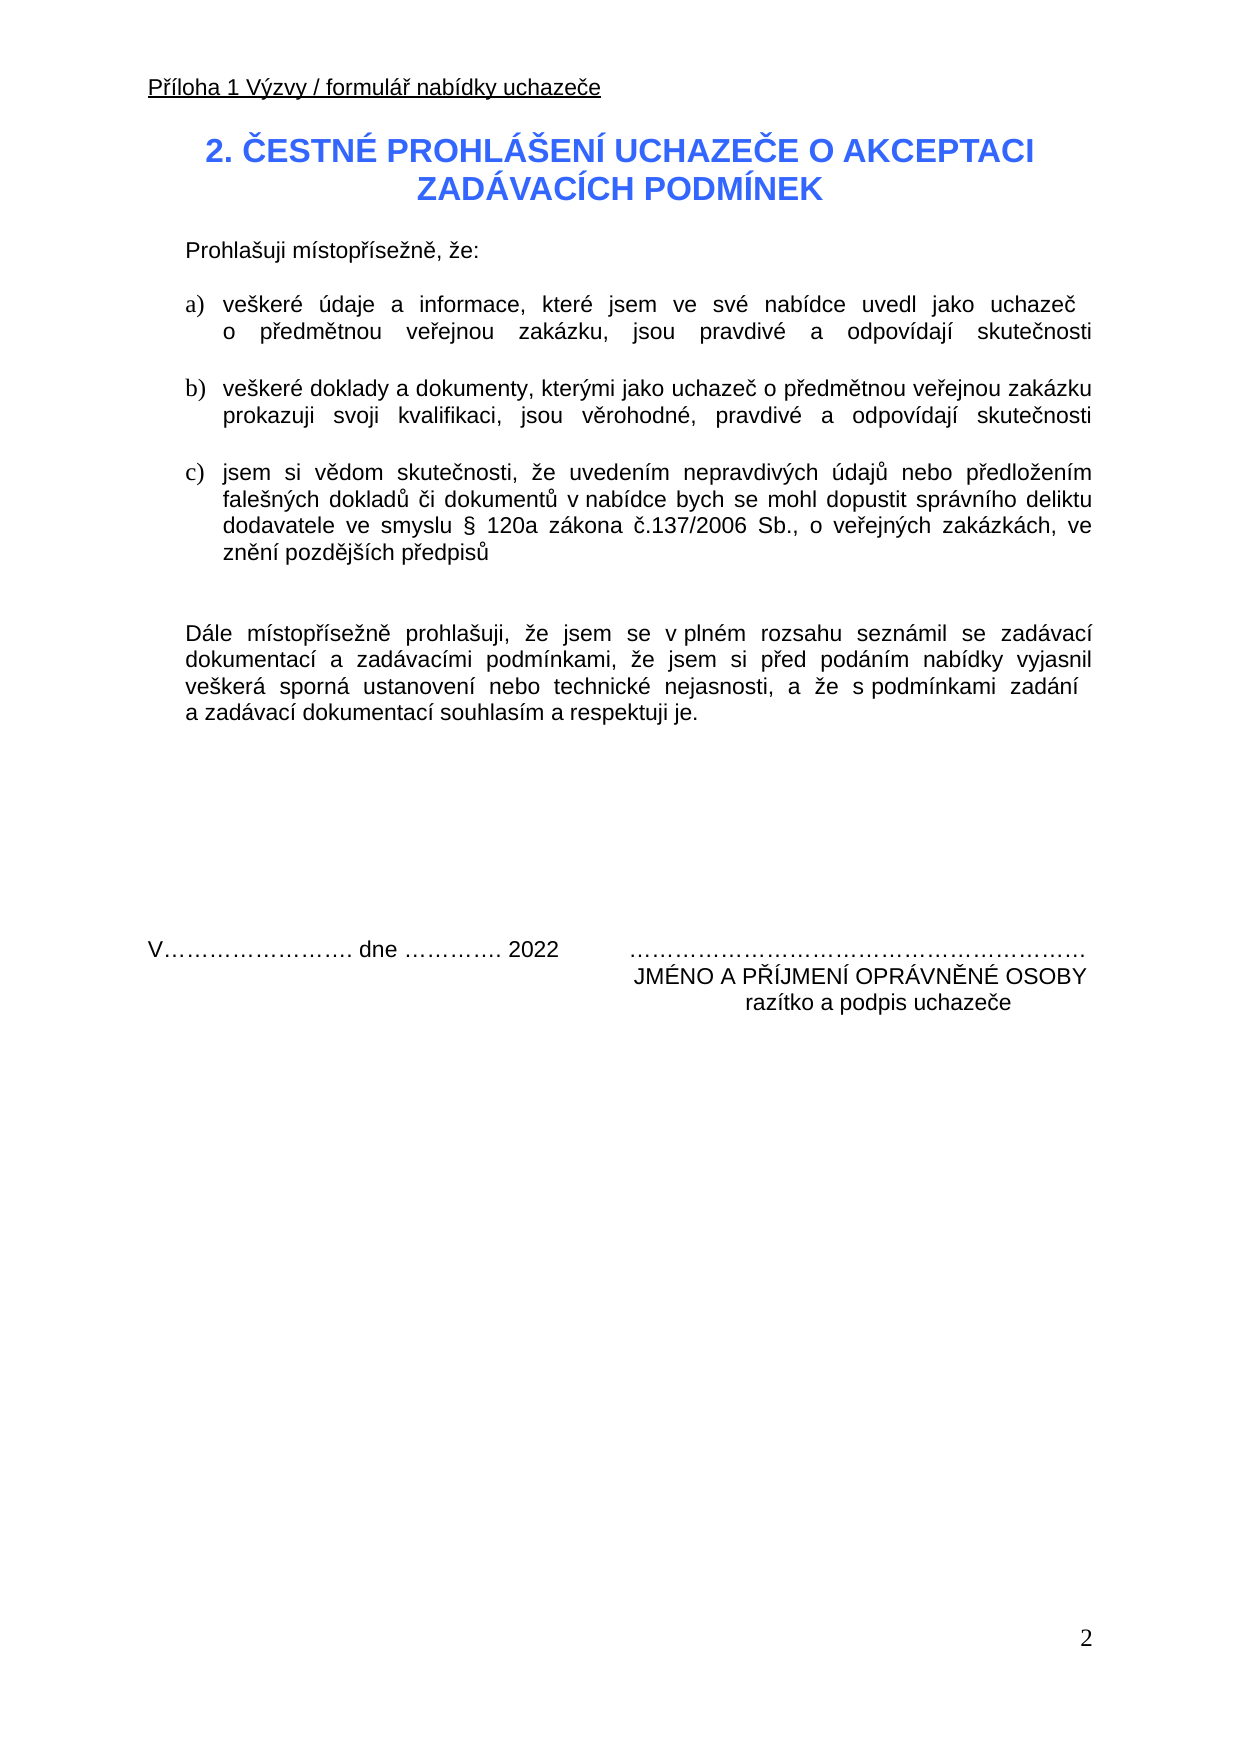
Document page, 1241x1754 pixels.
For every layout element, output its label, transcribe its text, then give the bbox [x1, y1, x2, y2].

text razítko a podpis uchazeče [590, 989, 1093, 1015]
text JMÉNO A PŘÍJMENÍ OPRÁVNĚNÉ OSOBY [148, 963, 1093, 989]
text Dále místopřísežně prohlašuji, že jsem se v plném rozsahu seznámil se zadávací dokumentací a zadávacími podmínkami, že jsem si před podáním nabídky vyjasnil veškerá sporná ustanovení nebo technické nejasnosti, a že s podmínkami zadání a zadávací dokumentací souhlasím a respektuji je. [185, 620, 1093, 725]
text 2. ČESTNÉ PROHLÁŠENÍ UCHAZEČE O AKCEPTACI ZADÁVACÍCH PODMÍNEK [148, 131, 1093, 208]
list veškeré údaje a informace, které jsem ve své nabídce uvedl jako uchazeč o předmětnou veřejnou zakázku, jsou pravdivé a odpovídají skutečnosti [185, 289, 1093, 373]
text V……………………. dne …………. 2022 …………………………………………………… [148, 936, 1093, 963]
list veškeré doklady a dokumenty, kterými jako uchazeč o předmětnou veřejnou zakázku prokazuji svoji kvalifikaci, jsou věrohodné, pravdivé a odpovídají skutečnosti [185, 373, 1093, 457]
text Prohlašuji místopřísežně, že: [185, 237, 1093, 263]
list jsem si vědom skutečnosti, že uvedením nepravdivých údajů nebo předložením falešných dokladů či dokumentů v nabídce bych se mohl dopustit správního deliktu dodavatele ve smyslu § 120a zákona č.137/2006 Sb., o veřejných zakázkách, ve znění pozdějších předpisů [185, 457, 1093, 565]
